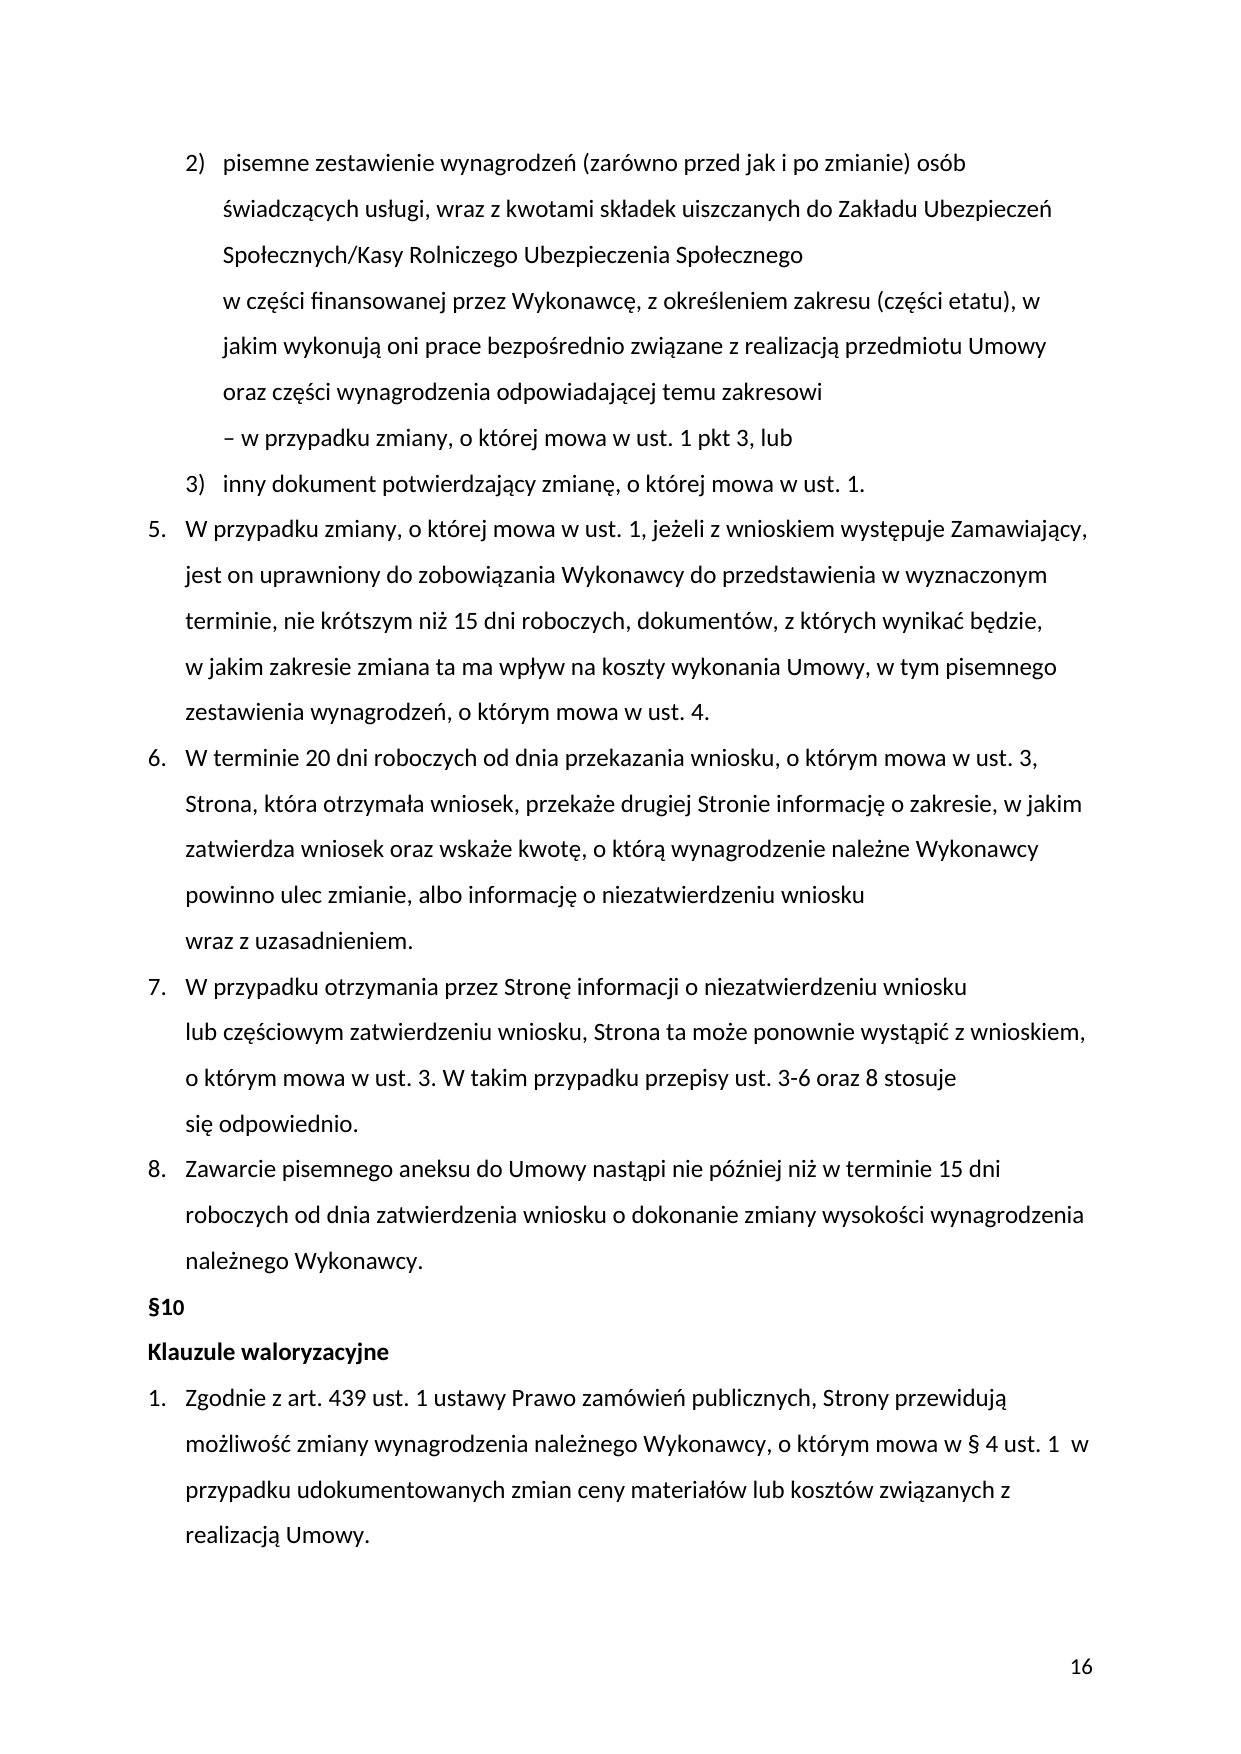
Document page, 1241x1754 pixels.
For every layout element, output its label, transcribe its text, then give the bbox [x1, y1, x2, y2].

text Klauzule waloryzacyjne [148, 1337, 1093, 1367]
list W terminie 20 dni roboczych od dnia przekazania wniosku, o którym mowa w ust. 3, Strona, która otrzymała wniosek, przekaże drugiej Stronie informację o zakresie, w jakim zatwierdza wniosek oraz wskaże kwotę, o którą wynagrodzenie należne Wykonawcy powinno ulec zmianie, albo informację o niezatwierdzeniu wniosku wraz z uzasadnieniem. [148, 742, 1093, 956]
list pisemne zestawienie wynagrodzeń (zarówno przed jak i po zmianie) osób świadczących usługi, wraz z kwotami składek uiszczanych do Zakładu Ubezpieczeń Społecznych/Kasy Rolniczego Ubezpieczenia Społecznego w części finansowanej przez Wykonawcę, z określeniem zakresu (części etatu), w jakim wykonują oni prace bezpośrednio związane z realizacją przedmiotu Umowy oraz części wynagrodzenia odpowiadającej temu zakresowi – w przypadku zmiany, o której mowa w ust. 1 pkt 3, lub [185, 148, 1093, 452]
list W przypadku zmiany, o której mowa w ust. 1, jeżeli z wnioskiem występuje Zamawiający, jest on uprawniony do zobowiązania Wykonawcy do przedstawienia w wyznaczonym terminie, nie krótszym niż 15 dni roboczych, dokumentów, z których wynikać będzie, w jakim zakresie zmiana ta ma wpływ na koszty wykonania Umowy, w tym pisemnego zestawienia wynagrodzeń, o którym mowa w ust. 4. [148, 513, 1093, 727]
list Zgodnie z art. 439 ust. 1 ustawy Prawo zamówień publicznych, Strony przewidują możliwość zmiany wynagrodzenia należnego Wykonawcy, o którym mowa w § 4 ust. 1 w przypadku udokumentowanych zmian ceny materiałów lub kosztów związanych z realizacją Umowy. [148, 1382, 1093, 1550]
list W przypadku otrzymania przez Stronę informacji o niezatwierdzeniu wniosku lub częściowym zatwierdzeniu wniosku, Strona ta może ponownie wystąpić z wnioskiem, o którym mowa w ust. 3. W takim przypadku przepisy ust. 3-6 oraz 8 stosuje się odpowiednio. [148, 971, 1093, 1138]
list inny dokument potwierdzający zmianę, o której mowa w ust. 1. [185, 468, 1093, 498]
text §10 [148, 1291, 1093, 1321]
list Zawarcie pisemnego aneksu do Umowy nastąpi nie później niż w terminie 15 dni roboczych od dnia zatwierdzenia wniosku o dokonanie zmiany wysokości wynagrodzenia należnego Wykonawcy. [148, 1154, 1093, 1276]
